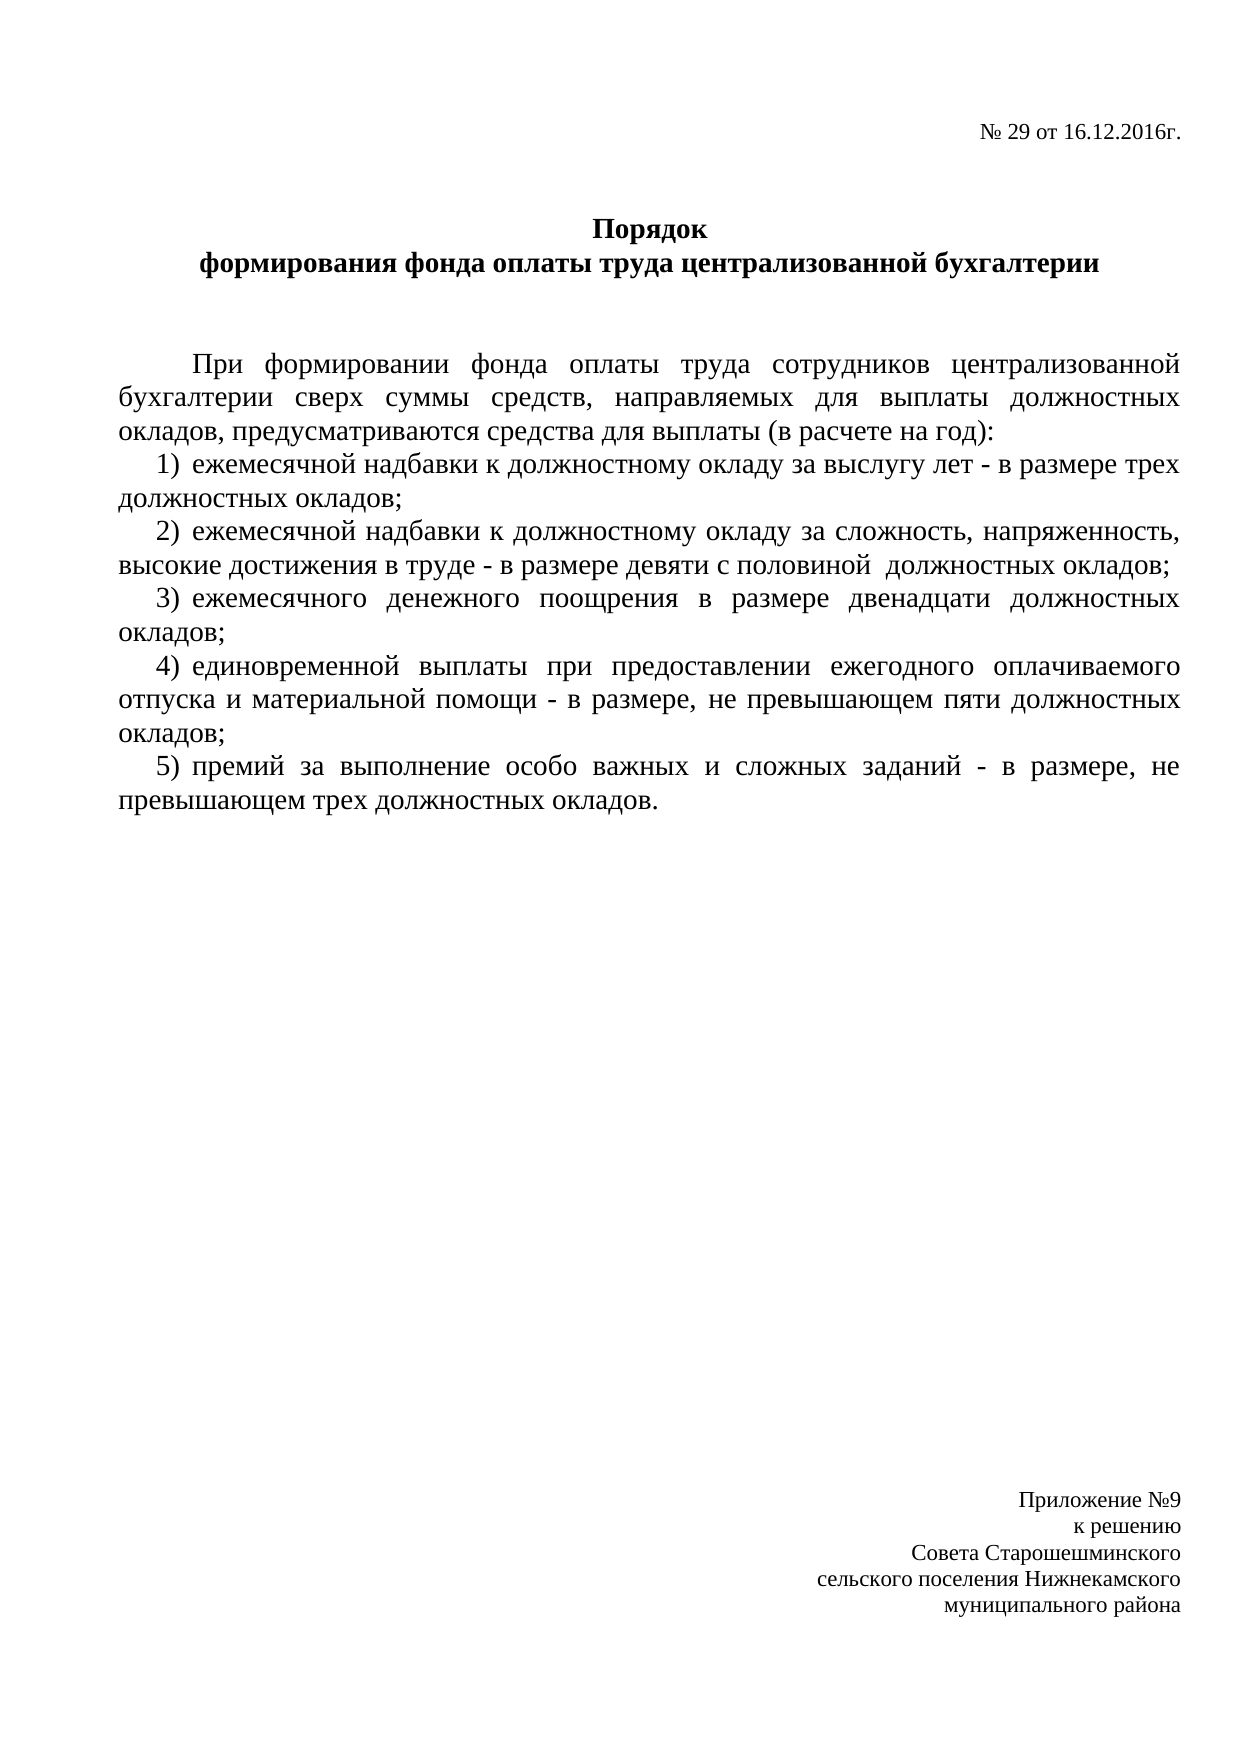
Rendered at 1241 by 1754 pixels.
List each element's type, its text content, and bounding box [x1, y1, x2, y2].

list ежемесячной надбавки к должностному окладу за выслугу лет - в размере трех должностных окладов; [118, 446, 1181, 513]
text № 29 от 16.12.2016г. [774, 118, 1181, 144]
text При формировании фонда оплаты труда сотрудников централизованной бухгалтерии сверх суммы средств, направляемых для выплаты должностных окладов, предусматриваются средства для выплаты (в расчете на год): [118, 346, 1181, 446]
subtitle Порядок формирования фонда оплаты труда централизованной бухгалтерии [118, 212, 1181, 279]
text сельского поселения Нижнекамского [774, 1565, 1181, 1592]
text Приложение №9 [774, 1486, 1181, 1512]
list ежемесячной надбавки к должностному окладу за сложность, напряженность, высокие достижения в труде - в размере девяти с половиной должностных окладов; [118, 513, 1181, 581]
text муниципального района [774, 1592, 1181, 1618]
text к решению [774, 1512, 1181, 1539]
list премий за выполнение особо важных и сложных заданий - в размере, не превышающем трех должностных окладов. [118, 748, 1181, 815]
list единовременной выплаты при предоставлении ежегодного оплачиваемого отпуска и материальной помощи - в размере, не превышающем пяти должностных окладов; [118, 648, 1181, 748]
list ежемесячного денежного поощрения в размере двенадцати должностных окладов; [118, 581, 1181, 648]
text Совета Старошешминского [774, 1539, 1181, 1565]
